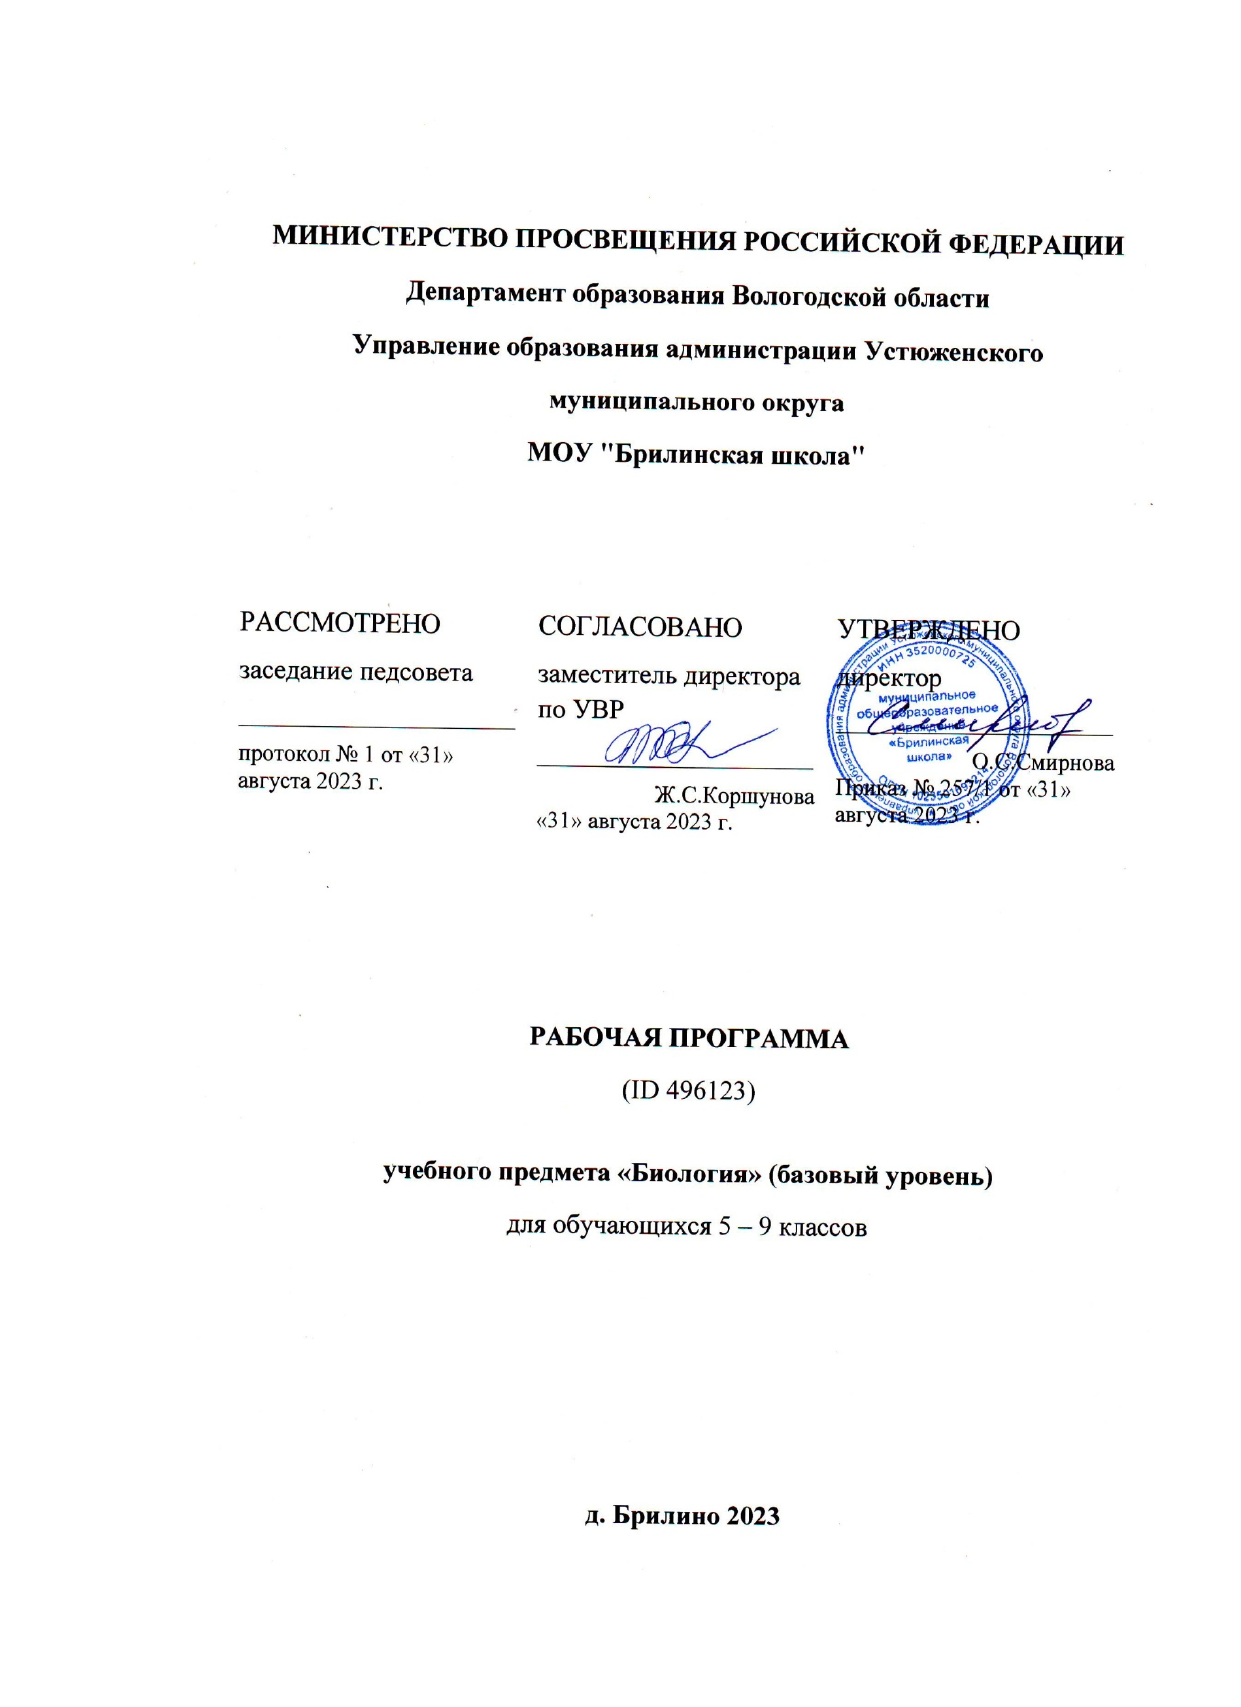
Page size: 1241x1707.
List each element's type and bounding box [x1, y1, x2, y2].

picture [189, 118, 1155, 1578]
